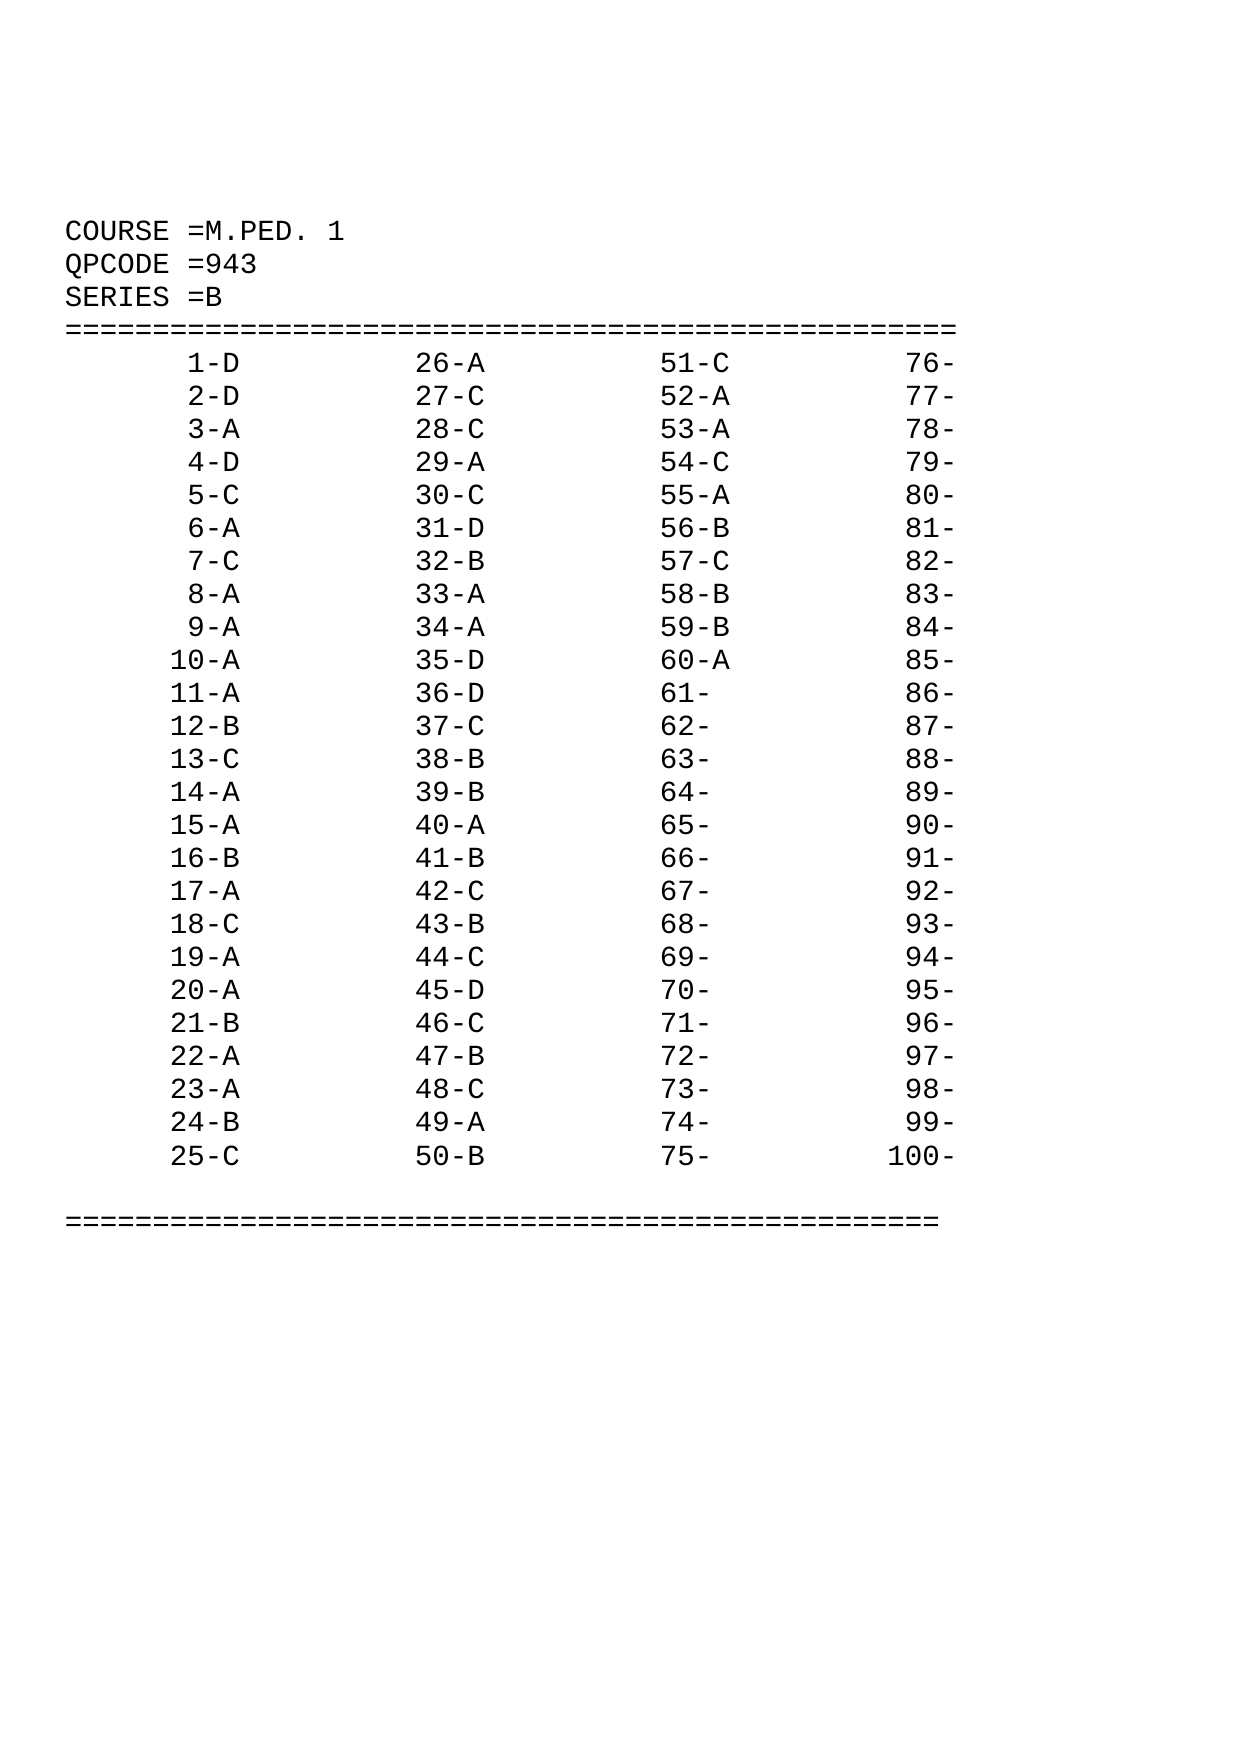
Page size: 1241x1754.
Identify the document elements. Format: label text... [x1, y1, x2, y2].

text 7-C 32-B 57-C 82- [29, 546, 1211, 579]
text 24-B 49-A 74- 99- [29, 1108, 1211, 1141]
text 6-A 31-D 56-B 81- [29, 513, 1211, 546]
text 10-A 35-D 60-A 85- [29, 645, 1211, 678]
text 2-D 27-C 52-A 77- [29, 381, 1211, 414]
text 1-D 26-A 51-C 76- [29, 348, 1211, 381]
text SERIES =B [29, 282, 1211, 315]
text 9-A 34-A 59-B 84- [29, 612, 1211, 645]
text 19-A 44-C 69- 94- [29, 942, 1211, 976]
text COURSE =M.PED. 1 [29, 216, 1211, 249]
text =================================================== [29, 315, 1211, 348]
text 17-A 42-C 67- 92- [29, 876, 1211, 909]
text 12-B 37-C 62- 87- [29, 711, 1211, 744]
text 14-A 39-B 64- 89- [29, 777, 1211, 810]
text QPCODE =943 [29, 249, 1211, 282]
text 8-A 33-A 58-B 83- [29, 579, 1211, 612]
text 5-C 30-C 55-A 80- [29, 480, 1211, 513]
text 23-A 48-C 73- 98- [29, 1074, 1211, 1108]
text 3-A 28-C 53-A 78- [29, 414, 1211, 447]
text 11-A 36-D 61- 86- [29, 678, 1211, 711]
text 4-D 29-A 54-C 79- [29, 447, 1211, 480]
text 25-C 50-B 75- 100- [29, 1141, 1211, 1174]
text 21-B 46-C 71- 96- [29, 1008, 1211, 1042]
text 18-C 43-B 68- 93- [29, 909, 1211, 942]
text 15-A 40-A 65- 90- [29, 810, 1211, 843]
text 16-B 41-B 66- 91- [29, 843, 1211, 876]
text 20-A 45-D 70- 95- [29, 976, 1211, 1008]
text ================================================== [29, 1207, 1211, 1240]
text 13-C 38-B 63- 88- [29, 744, 1211, 777]
text 22-A 47-B 72- 97- [29, 1042, 1211, 1074]
